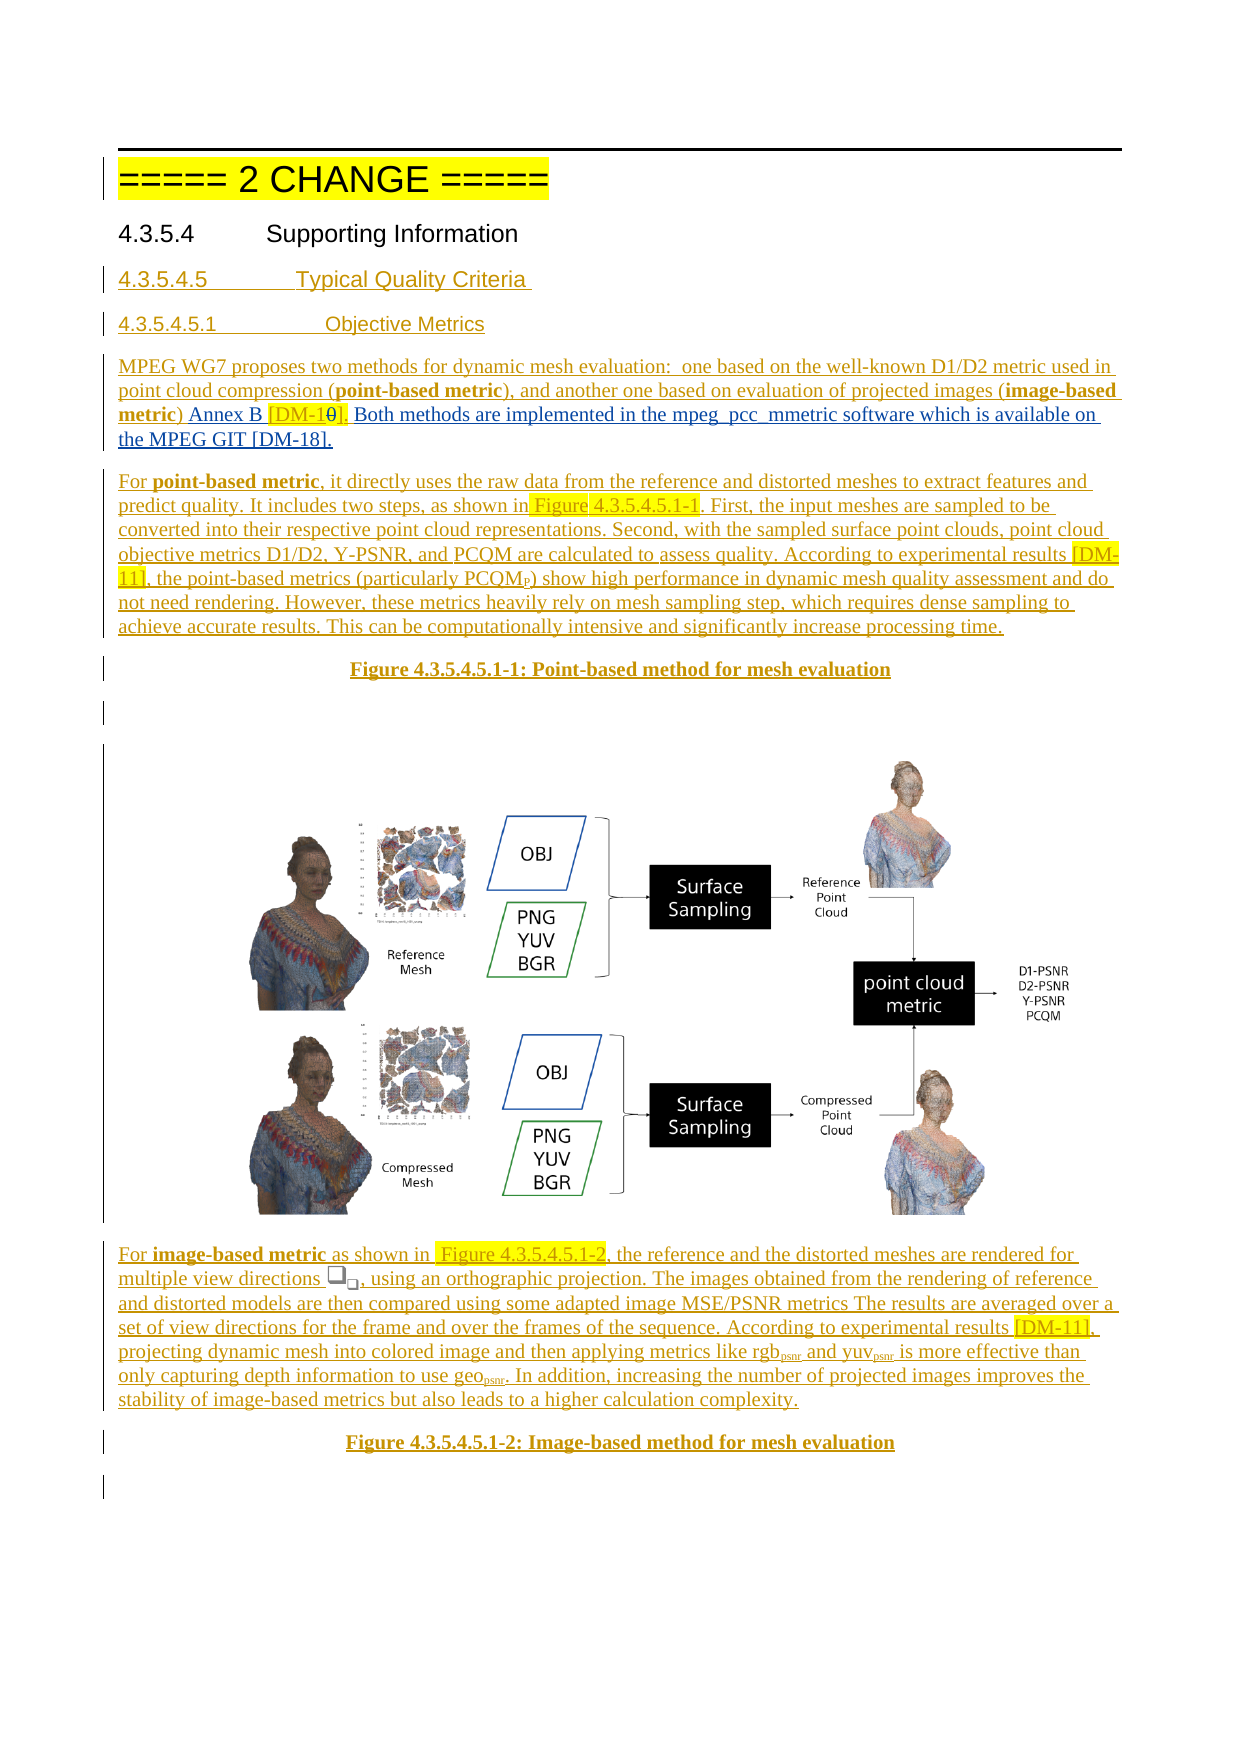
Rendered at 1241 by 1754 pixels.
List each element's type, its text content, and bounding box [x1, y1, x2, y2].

picture [152, 744, 1090, 1215]
subtitle ===== CHANGE ===== [118, 151, 1122, 200]
subtitle 4.3.5.4 Supporting Information [118, 219, 1122, 248]
